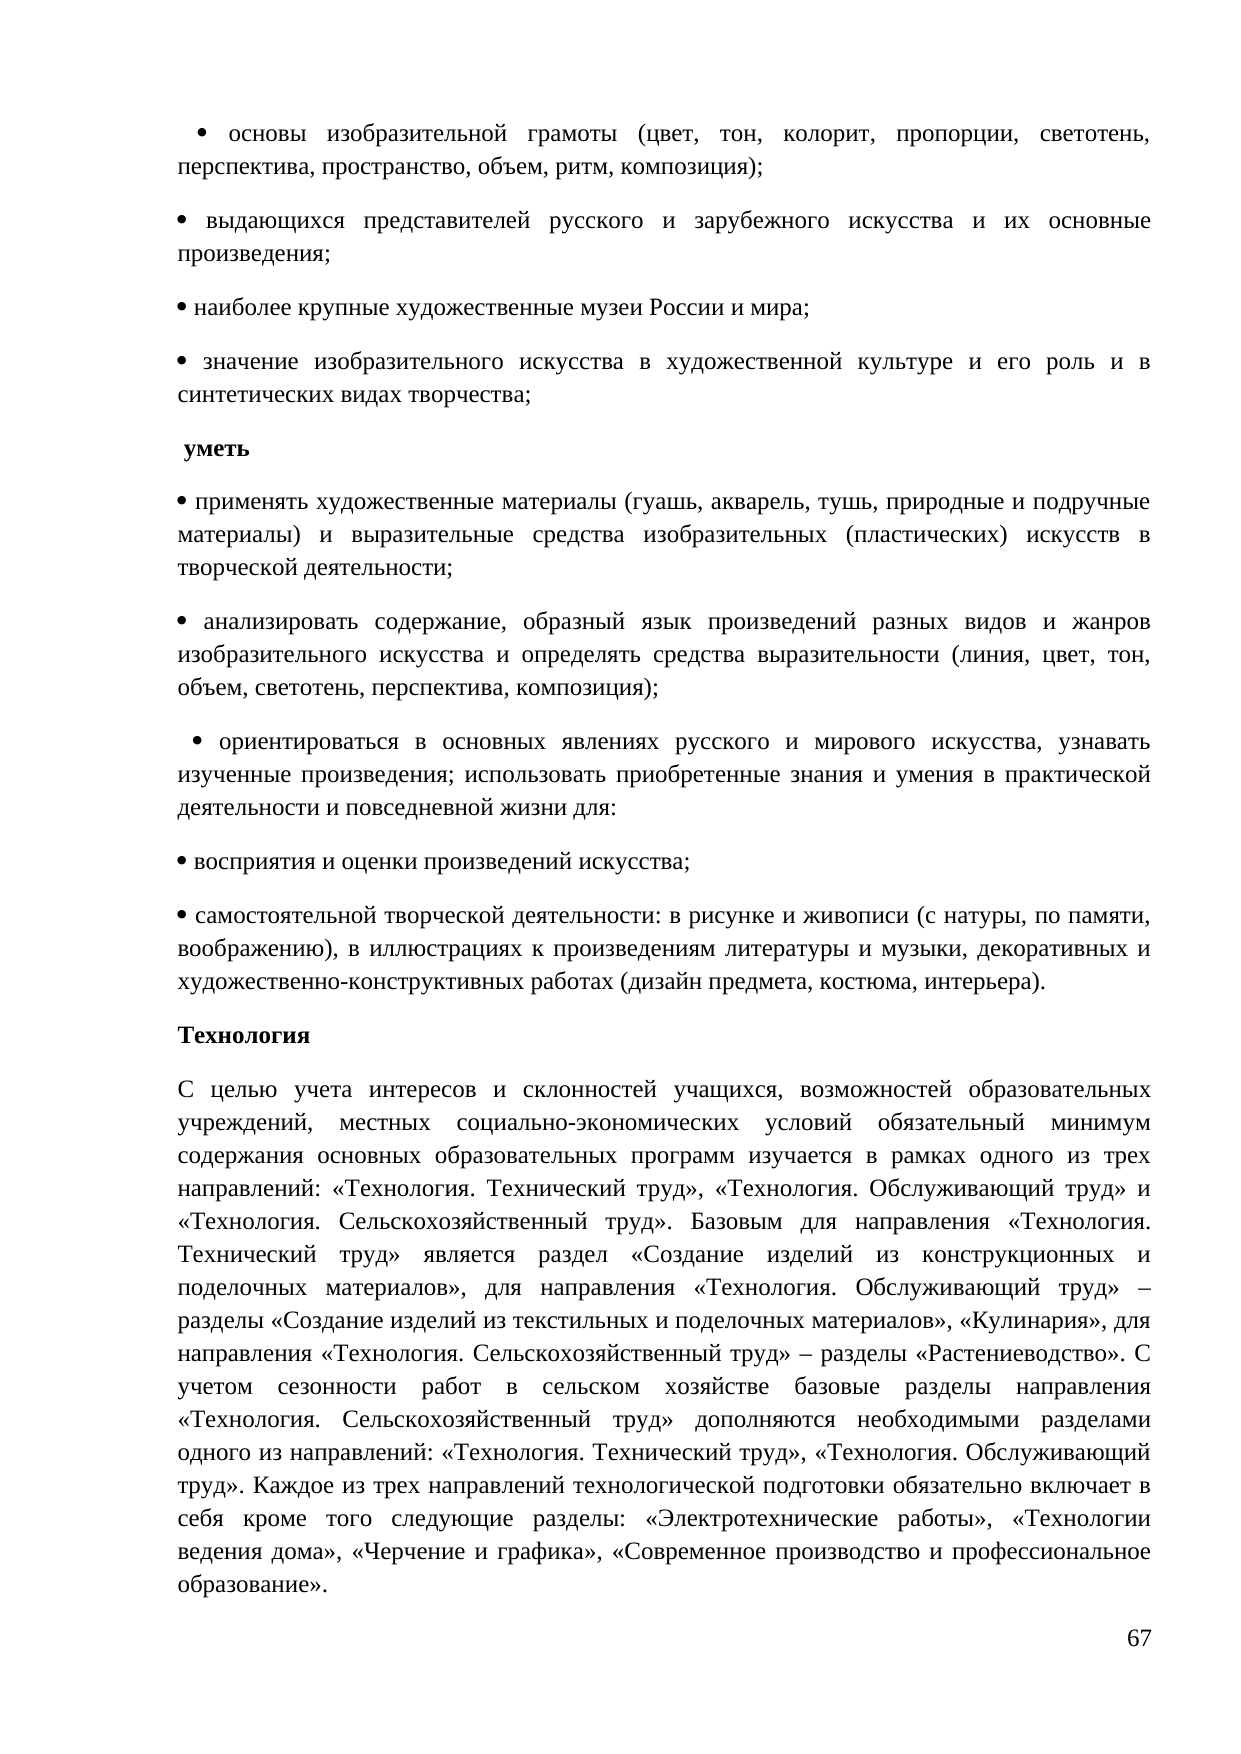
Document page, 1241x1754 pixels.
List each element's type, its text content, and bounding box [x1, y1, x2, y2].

text выдающихся представителей русского и зарубежного искусства и их основные произведения; [177, 205, 1152, 267]
text значение изобразительного искусства в художественной культуре и его роль и в синтетических видах творчества; [177, 346, 1152, 407]
text наиболее крупные художественные музеи России и мира; [177, 292, 1152, 321]
text самостоятельной творческой деятельности: в рисунке и живописи (с натуры, по памяти, воображению), в иллюстрациях к произведениям литературы и музыки, декоративных и художественно-конструктивных работах (дизайн предмета, костюма, интерьера). [177, 900, 1152, 995]
text восприятия и оценки произведений искусства; [177, 846, 1152, 875]
text применять художественные материалы (гуашь, акварель, тушь, природные и подручные материалы) и выразительные средства изобразительных (пластических) искусств в творческой деятельности; [177, 486, 1152, 581]
text С целью учета интересов и склонностей учащихся, возможностей образовательных учреждений, местных социально-экономических условий обязательный минимум содержания основных образовательных программ изучается в рамках одного из трех направлений: «Технология. Технический труд», «Технология. Обслуживающий труд» и «Технология. Сельскохозяйственный труд». Базовым для направления «Технология. Технический труд» является раздел «Создание изделий из конструкционных и поделочных материалов», для направления «Технология. Обслуживающий труд» – разделы «Создание изделий из текстильных и поделочных материалов», «Кулинария», для направления «Технология. Сельскохозяйственный труд» – разделы «Растениеводство». С учетом сезонности работ в сельском хозяйстве базовые разделы направления «Технология. Сельскохозяйственный труд» дополняются необходимыми разделами одного из направлений: «Технология. Технический труд», «Технология. Обслуживающий труд». Каждое из трех направлений технологической подготовки обязательно включает в себя кроме того следующие разделы: «Электротехнические работы», «Технологии ведения дома», «Черчение и графика», «Современное производство и профессиональное образование». [177, 1074, 1152, 1598]
text анализировать содержание, образный язык произведений разных видов и жанров изобразительного искусства и определять средства выразительности (линия, цвет, тон, объем, светотень, перспектива, композиция); [177, 606, 1152, 701]
text уметь [177, 433, 1152, 461]
text Технология [177, 1020, 1152, 1049]
text ориентироваться в основных явлениях русского и мирового искусства, узнавать изученные произведения; использовать приобретенные знания и умения в практической деятельности и повседневной жизни для: [177, 726, 1152, 821]
text основы изобразительной грамоты (цвет, тон, колорит, пропорции, светотень, перспектива, пространство, объем, ритм, композиция); [177, 118, 1152, 180]
